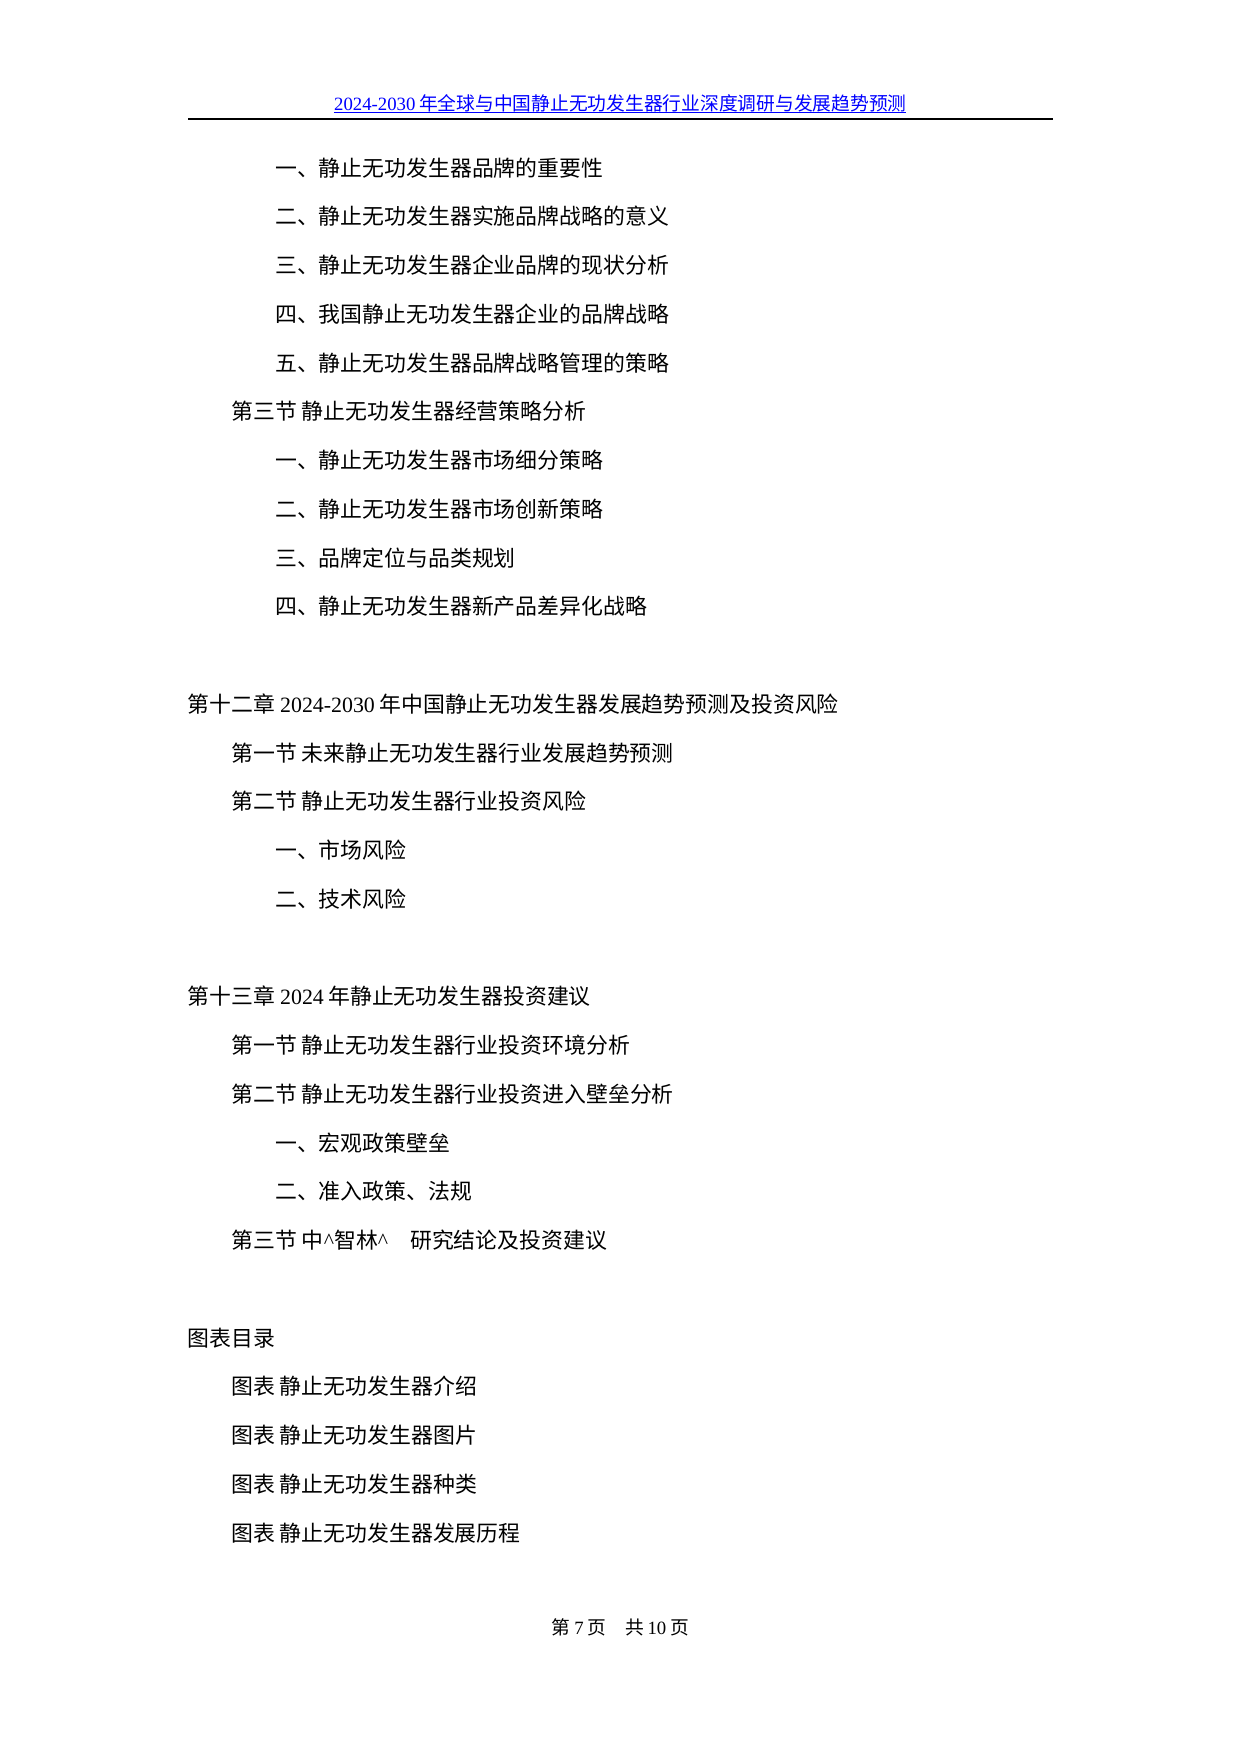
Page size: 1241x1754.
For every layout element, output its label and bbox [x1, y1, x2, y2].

text [187, 150, 1053, 1548]
